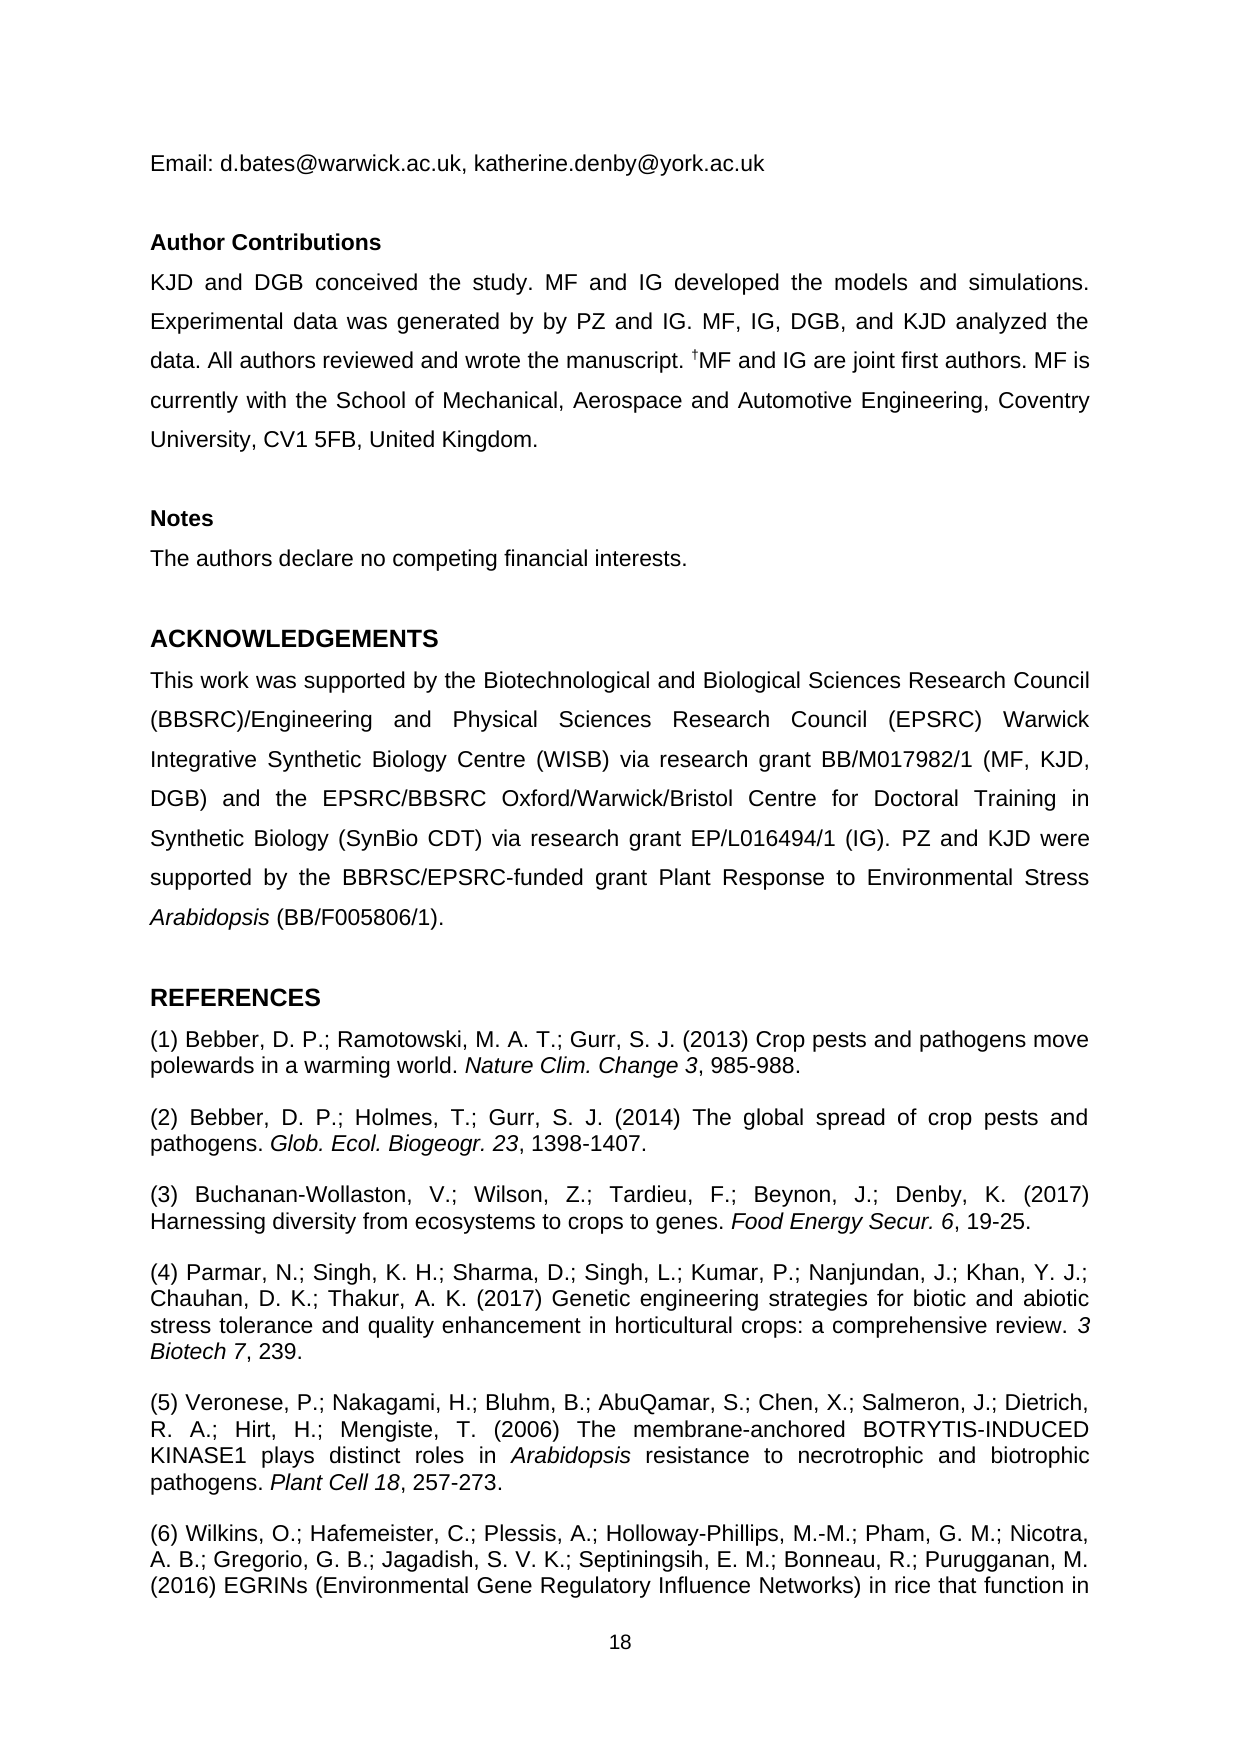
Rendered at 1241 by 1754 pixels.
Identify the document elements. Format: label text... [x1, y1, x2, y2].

text (5) Veronese, P.; Nakagami, H.; Bluhm, B.; AbuQamar, S.; Chen, X.; Salmeron, J.; Dietrich, R. A.; Hirt, H.; Mengiste, T. (2006) The membrane-anchored BOTRYTIS-INDUCED KINASE1 plays distinct roles in Arabidopsis resistance to necrotrophic and biotrophic pathogens. Plant Cell 18, 257-273. [150, 1389, 1090, 1495]
text (4) Parmar, N.; Singh, K. H.; Sharma, D.; Singh, L.; Kumar, P.; Nanjundan, J.; Khan, Y. J.; Chauhan, D. K.; Thakur, A. K. (2017) Genetic engineering strategies for biotic and abiotic stress tolerance and quality enhancement in horticultural crops: a comprehensive review. 3 Biotech 7, 239. [150, 1259, 1090, 1364]
text (2) Bebber, D. P.; Holmes, T.; Gurr, S. J. (2014) The global spread of crop pests and pathogens. Glob. Ecol. Biogeogr. 23, 1398-1407. [150, 1103, 1090, 1156]
text KJD and DGB conceived the study. MF and IG developed the models and simulations. Experimental data was generated by by PZ and IG. MF, IG, DGB, and KJD analyzed the data. All authors reviewed and wrote the manuscript. †MF and IG are joint first authors. MF is currently with the School of Mechanical, Aerospace and Automotive Engineering, Coventry University, CV1 5FB, United Kingdom. [150, 268, 1090, 453]
text The authors declare no competing financial interests. [150, 545, 1090, 571]
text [150, 1520, 1090, 1599]
text Author Contributions [150, 229, 1090, 255]
text (1) Bebber, D. P.; Ramotowski, M. A. T.; Gurr, S. J. (2013) Crop pests and pathogens move polewards in a warming world. Nature Clim. Change 3, 985-988. [150, 1026, 1090, 1078]
text REFERENCES [150, 983, 1090, 1011]
text ACKNOWLEDGEMENTS [150, 624, 1090, 652]
text (3) Buchanan-Wollaston, V.; Wilson, Z.; Tardieu, F.; Beynon, J.; Denby, K. (2017) Harnessing diversity from ecosystems to crops to genes. Food Energy Secur. 6, 19-25. [150, 1181, 1090, 1234]
text Email: d.bates@warwick.ac.uk, katherine.denby@york.ac.uk [150, 150, 1090, 176]
text This work was supported by the Biotechnological and Biological Sciences Research Council (BBSRC)/Engineering and Physical Sciences Research Council (EPSRC) Warwick Integrative Synthetic Biology Centre (WISB) via research grant BB/M017982/1 (MF, KJD, DGB) and the EPSRC/BBSRC Oxford/Warwick/Bristol Centre for Doctoral Training in Synthetic Biology (SynBio CDT) via research grant EP/L016494/1 (IG). PZ and KJD were supported by the BBRSC/EPSRC-funded grant Plant Response to Environmental Stress Arabidopsis (BB/F005806/1). [150, 667, 1090, 930]
text Notes [150, 505, 1090, 532]
